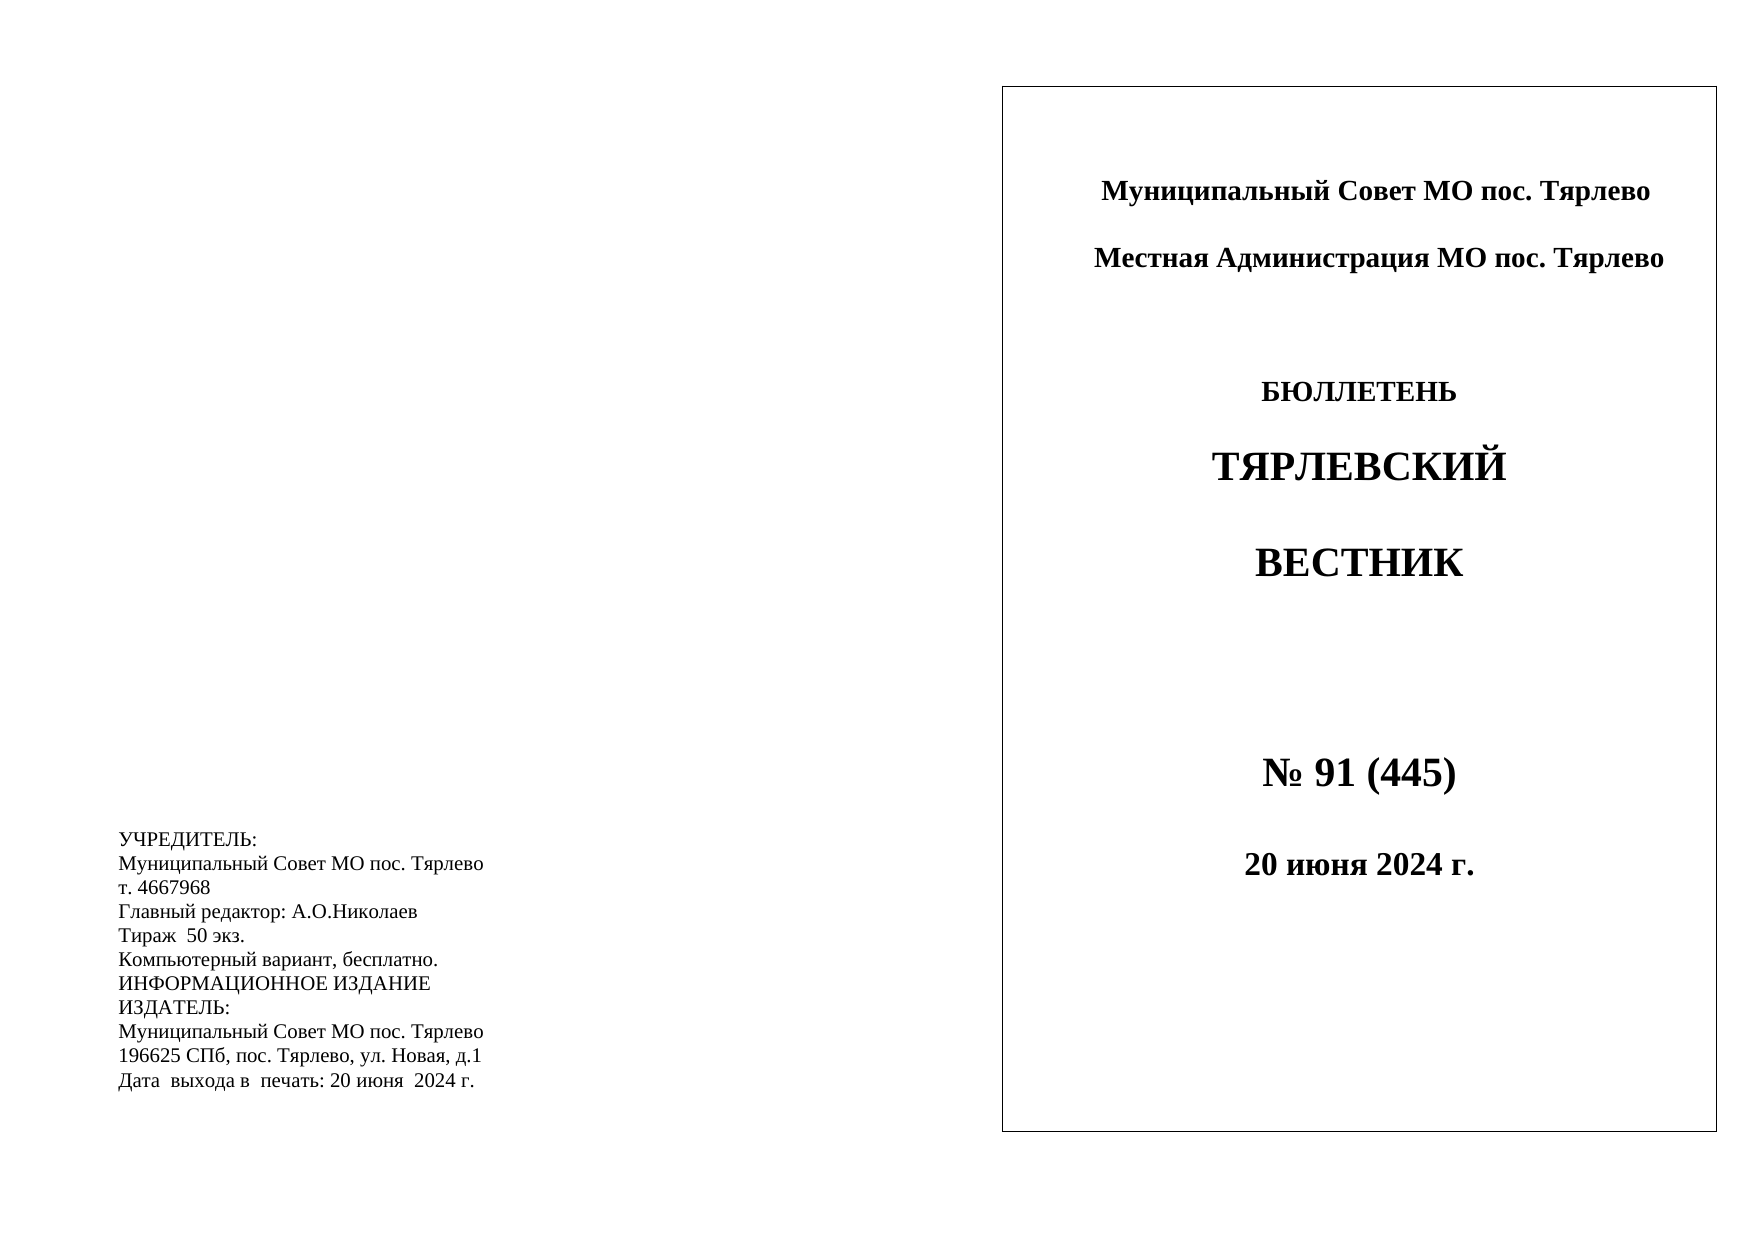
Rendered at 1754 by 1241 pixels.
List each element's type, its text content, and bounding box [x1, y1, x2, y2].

text ИНФОРМАЦИОННОЕ ИЗДАНИЕ [118, 971, 1002, 995]
text ИЗДАТЕЛЬ: [118, 995, 1002, 1019]
text 196625 СПб, пос. Тярлево, ул. Новая, д.1 [118, 1043, 1002, 1067]
text Главный редактор: А.О.Николаев [118, 899, 1002, 923]
text Муниципальный Совет МО пос. Тярлево [118, 851, 1002, 875]
table_header Муниципальный Совет МО пос. Тярлево Местная Администрация МО пос. Тярлево БЮЛЛЕТЕНЬ ТЯРЛЕВСКИЙ ВЕСТНИК № 91 (445) 20 июня 2024 г. [1003, 87, 1716, 1131]
text Тираж 50 экз. [118, 923, 1002, 947]
text т. 4667968 [118, 875, 1002, 899]
text УЧРЕДИТЕЛЬ: [118, 827, 1002, 851]
text Дата выхода в печать: 20 июня 2024 г. [118, 1067, 1002, 1092]
text Муниципальный Совет МО пос. Тярлево [118, 1019, 1002, 1043]
text Компьютерный вариант, бесплатно. [118, 947, 1002, 971]
